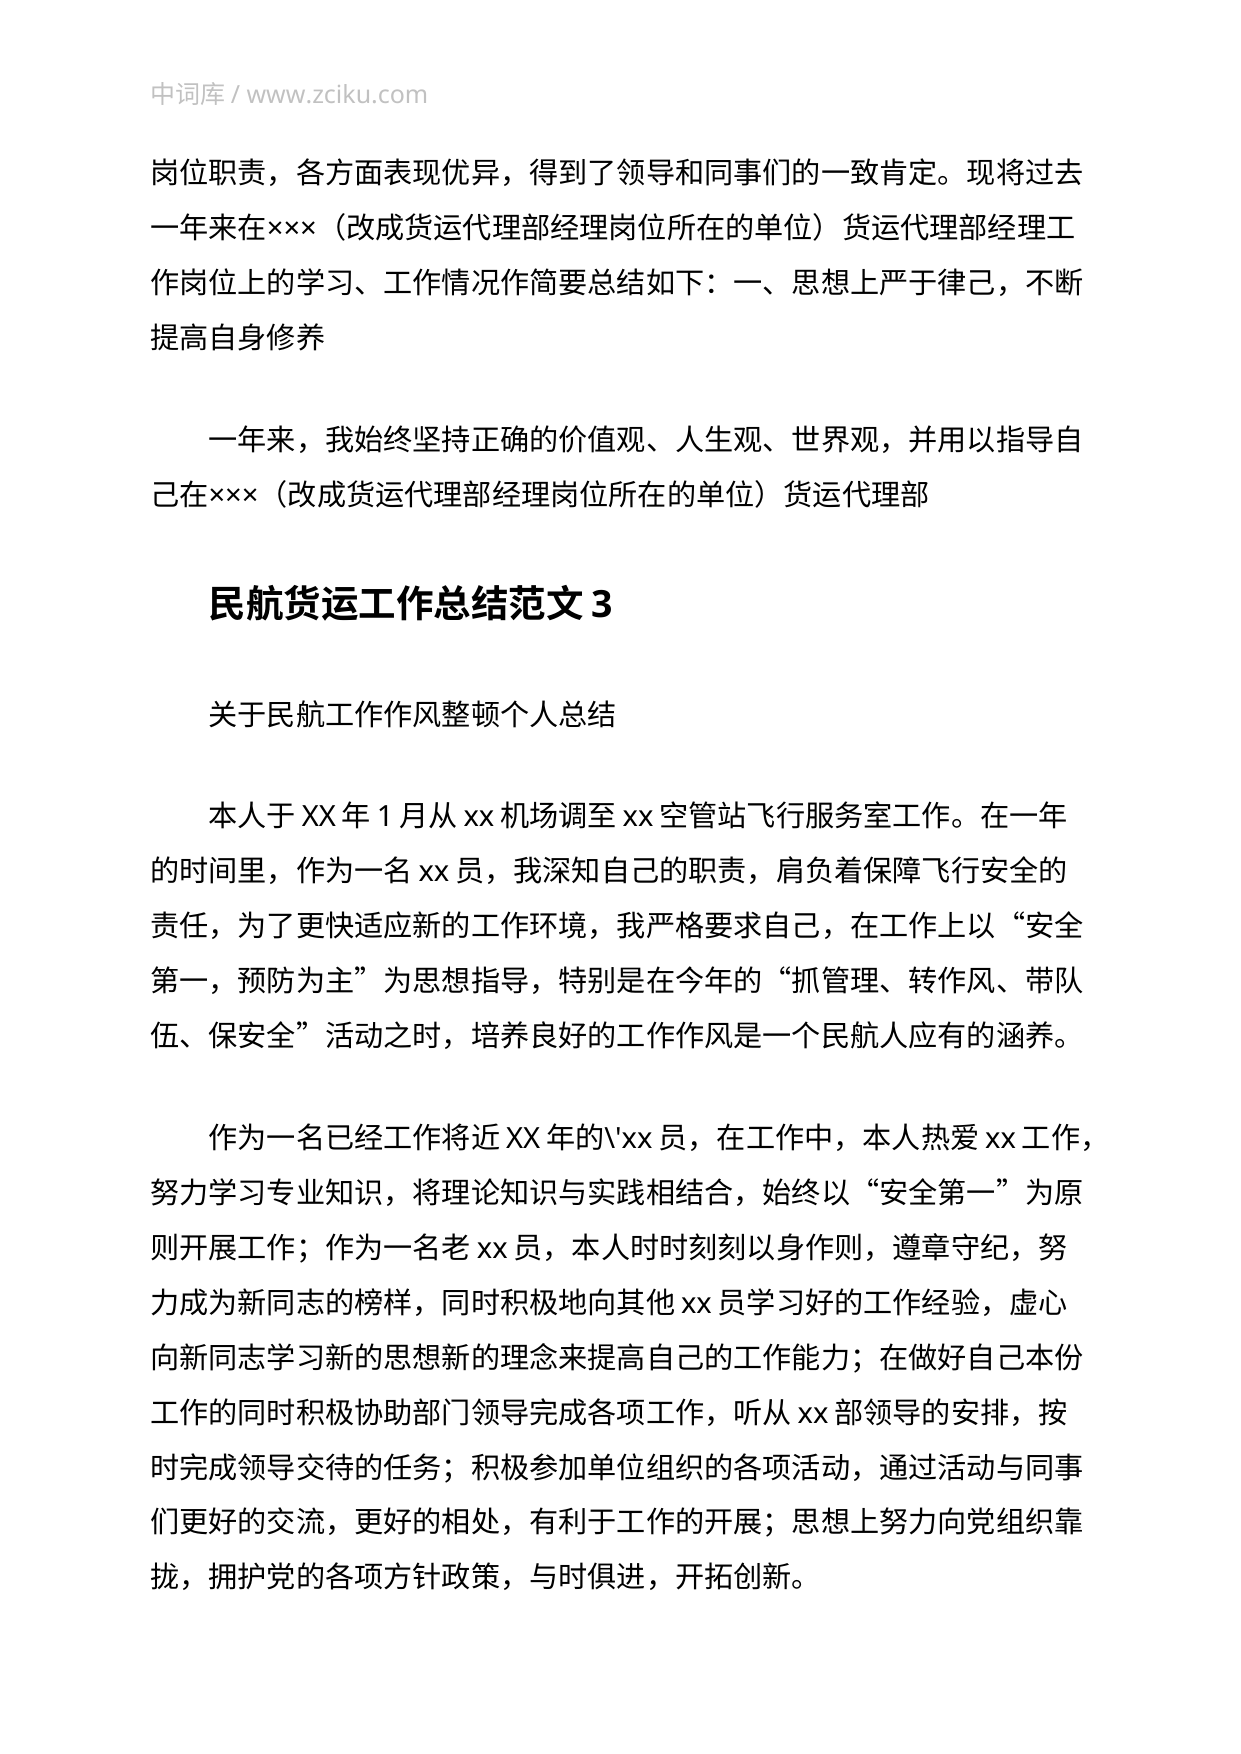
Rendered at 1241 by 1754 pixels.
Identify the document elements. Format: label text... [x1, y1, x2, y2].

text 作为一名已经工作将近XX年的\'xx员，在工作中，本人热爱xx工作，努力学习专业知识，将理论知识与实践相结合，始终以“安全第一”为原则开展工作；作为一名老xx员，本人时时刻刻以身作则，遵章守纪，努力成为新同志的榜样，同时积极地向其他xx员学习好的工作经验，虚心向新同志学习新的思想新的理念来提高自己的工作能力；在做好自己本份工作的同时积极协助部门领导完成各项工作，听从xx部领导的安排，按时完成领导交待的任务；积极参加单位组织的各项活动，通过活动与同事们更好的交流，更好的相处，有利于工作的开展；思想上努力向党组织靠拢，拥护党的各项方针政策，与时俱进，开拓创新。 [150, 1114, 1090, 1596]
text 民航货运工作总结范文3 [150, 573, 1090, 628]
text 关于民航工作作风整顿个人总结 [150, 691, 1090, 733]
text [150, 150, 1090, 357]
text 一年来，我始终坚持正确的价值观、人生观、世界观，并用以指导自己在×××（改成货运代理部经理岗位所在的单位）货运代理部 [150, 417, 1090, 514]
text 本人于XX年1月从xx机场调至xx空管站飞行服务室工作。在一年的时间里，作为一名xx员，我深知自己的职责，肩负着保障飞行安全的责任，为了更快适应新的工作环境，我严格要求自己，在工作上以“安全第一，预防为主”为思想指导，特别是在今年的“抓管理、转作风、带队伍、保安全”活动之时，培养良好的工作作风是一个民航人应有的涵养。 [150, 793, 1090, 1055]
